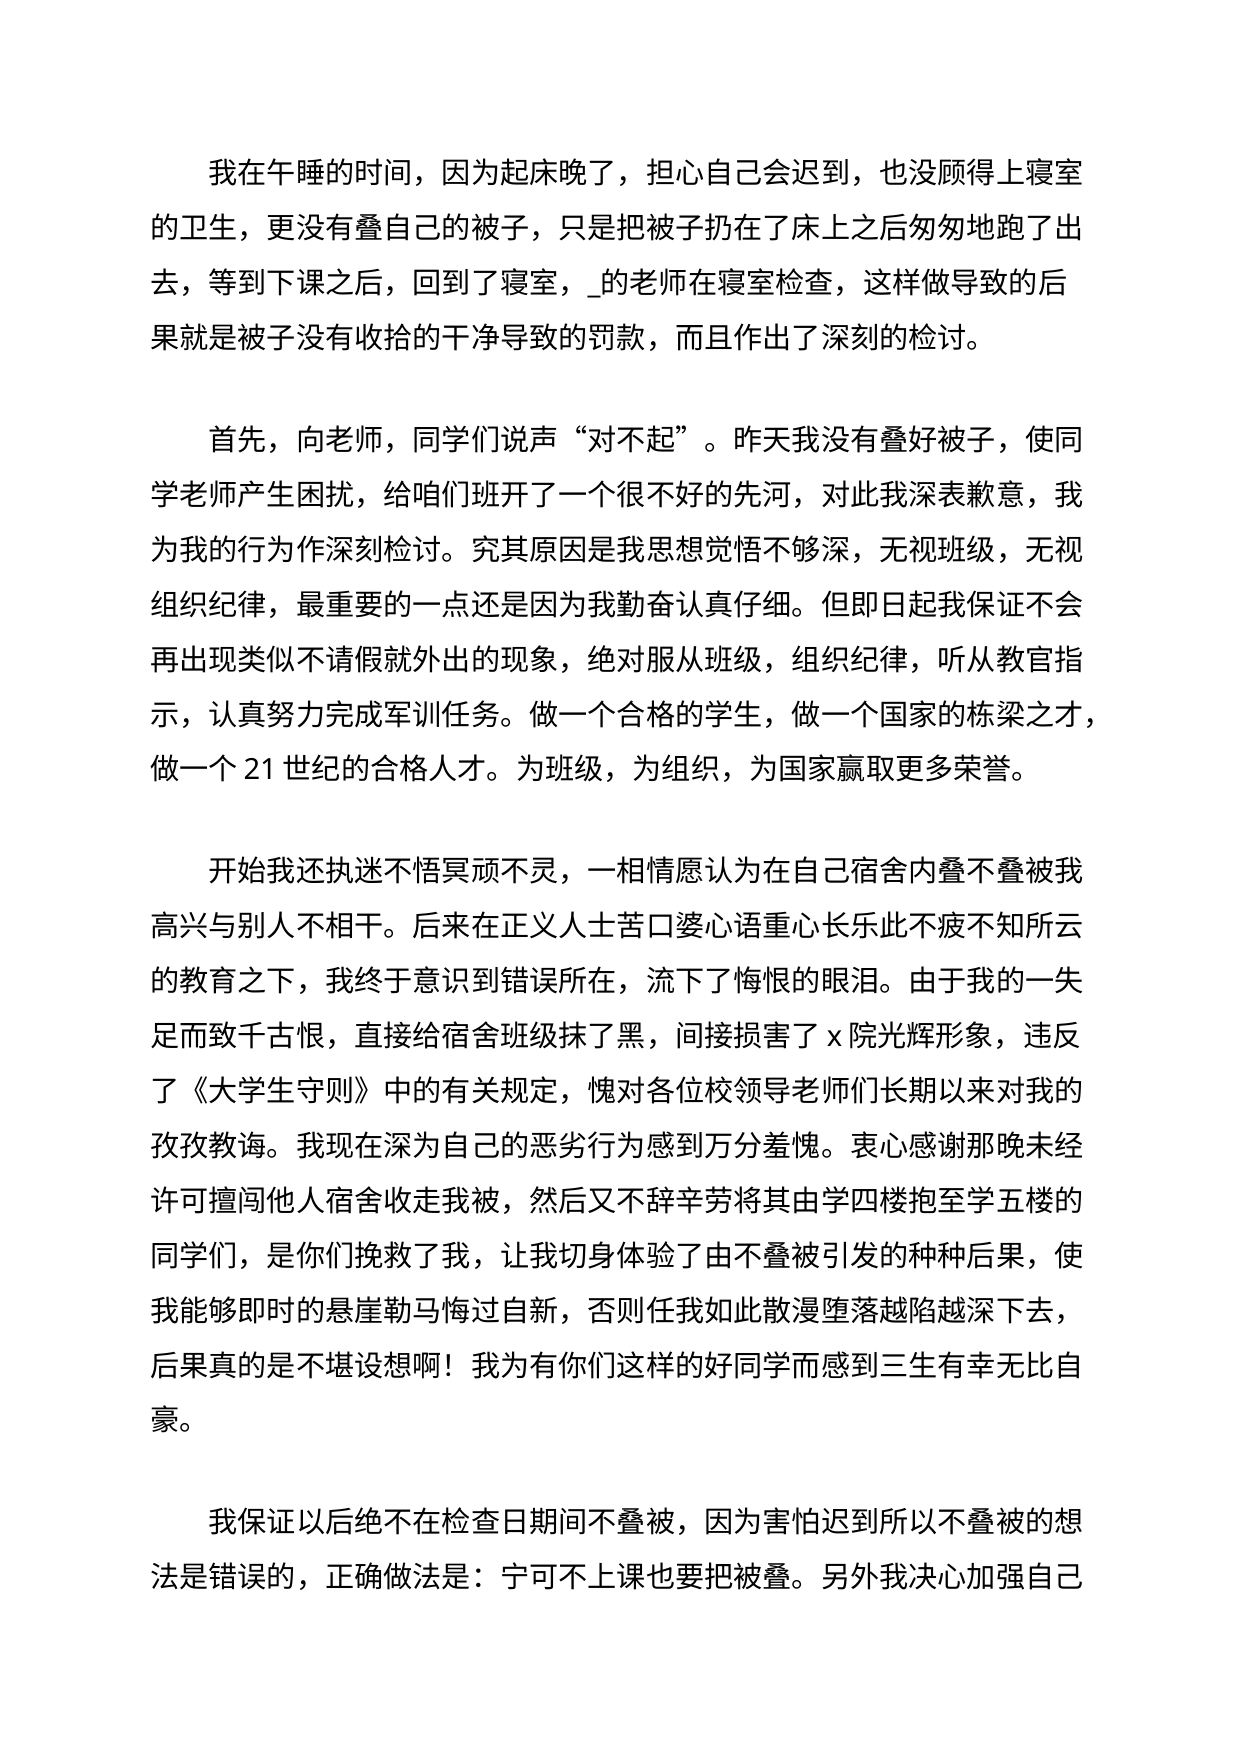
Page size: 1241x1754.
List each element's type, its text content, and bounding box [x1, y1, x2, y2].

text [150, 1499, 1090, 1596]
text 首先，向老师，同学们说声“对不起”。昨天我没有叠好被子，使同学老师产生困扰，给咱们班开了一个很不好的先河，对此我深表歉意，我为我的行为作深刻检讨。究其原因是我思想觉悟不够深，无视班级，无视组织纪律，最重要的一点还是因为我勤奋认真仔细。但即日起我保证不会再出现类似不请假就外出的现象，绝对服从班级，组织纪律，听从教官指示，认真努力完成军训任务。做一个合格的学生，做一个国家的栋梁之才，做一个21世纪的合格人才。为班级，为组织，为国家赢取更多荣誉。 [150, 417, 1090, 788]
text 开始我还执迷不悟冥顽不灵，一相情愿认为在自己宿舍内叠不叠被我高兴与别人不相干。后来在正义人士苦口婆心语重心长乐此不疲不知所云的教育之下，我终于意识到错误所在，流下了悔恨的眼泪。由于我的一失足而致千古恨，直接给宿舍班级抹了黑，间接损害了x院光辉形象，违反了《大学生守则》中的有关规定，愧对各位校领导老师们长期以来对我的孜孜教诲。我现在深为自己的恶劣行为感到万分羞愧。衷心感谢那晚未经许可擅闯他人宿舍收走我被，然后又不辞辛劳将其由学四楼抱至学五楼的同学们，是你们挽救了我，让我切身体验了由不叠被引发的种种后果，使我能够即时的悬崖勒马悔过自新，否则任我如此散漫堕落越陷越深下去，后果真的是不堪设想啊！我为有你们这样的好同学而感到三生有幸无比自豪。 [150, 848, 1090, 1439]
text 我在午睡的时间，因为起床晚了，担心自己会迟到，也没顾得上寝室的卫生，更没有叠自己的被子，只是把被子扔在了床上之后匆匆地跑了出去，等到下课之后，回到了寝室，_的老师在寝室检查，这样做导致的后果就是被子没有收拾的干净导致的罚款，而且作出了深刻的检讨。 [150, 150, 1090, 357]
